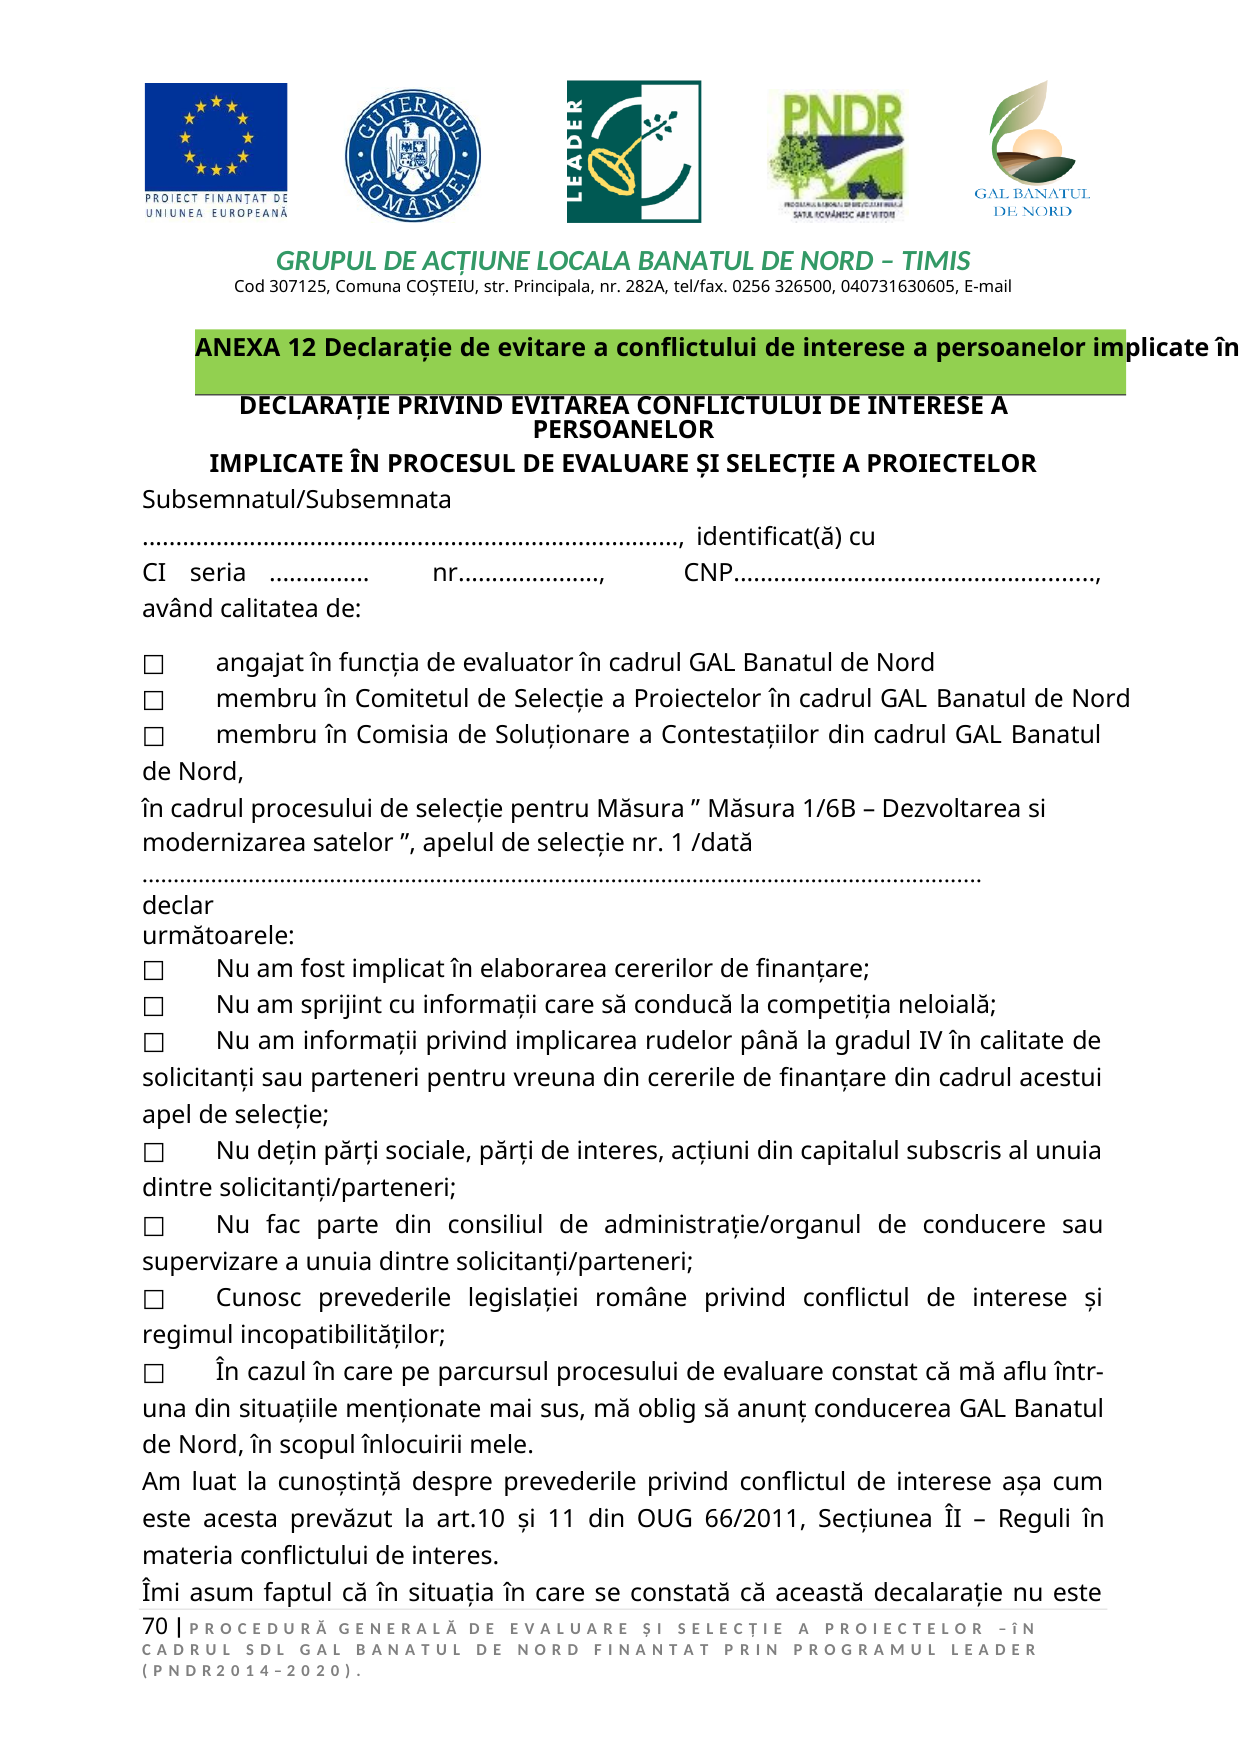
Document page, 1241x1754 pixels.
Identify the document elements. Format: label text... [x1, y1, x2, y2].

list Nu am fost implicat în elaborarea cererilor de finanțare; [142, 950, 1230, 984]
text având calitatea de: [142, 591, 1230, 625]
text următoarele: [142, 922, 1230, 950]
picture [567, 80, 702, 223]
text Am luat la cunoștință despre prevederile privind conflictul de interese așa cum este acesta prevăzut la art.10 şi 11 din OUG 66/2011, Secţiunea ÎI – Reguli în materia conflictului de interes. [142, 1464, 1104, 1572]
list angajat în funcția de evaluator în cadrul GAL Banatul de Nord [142, 644, 1230, 678]
list membru în Comisia de Soluționare a Contestațiilor din cadrul GAL Banatul de Nord, [142, 717, 1105, 788]
text ................................................................................, identificat(ă) cu [142, 519, 1230, 553]
picture [144, 83, 288, 223]
list membru în Comitetul de Selecție a Proiectelor în cadrul GAL Banatul de Nord [142, 681, 1230, 715]
picture [766, 89, 909, 223]
picture [343, 87, 482, 223]
subtitle DECLARAȚIE PRIVIND EVITAREA CONFLICTULUI DE INTERESE A PERSOANELOR [157, 396, 1090, 444]
list Nu am informații privind implicarea rudelor până la gradul IV în calitate de solicitanți sau parteneri pentru vreuna din cererile de finanțare din cadrul acestui apel de selecție; [142, 1023, 1103, 1130]
list Nu fac parte din consiliul de administrație/organul de conducere sau supervizare a unuia dintre solicitanți/parteneri; [142, 1207, 1104, 1277]
picture [974, 80, 1090, 216]
list Nu dețin părți sociale, părți de interes, acțiuni din capitalul subscris al unuia dintre solicitanți/parteneri; [142, 1133, 1103, 1204]
text Subsemnatul/Subsemnata [142, 482, 1230, 516]
text IMPLICATE ÎN PROCESUL DE EVALUARE ȘI SELECȚIE A PROIECTELOR [183, 446, 1063, 480]
text în cadrul procesului de selecție pentru Măsura ” Măsura 1/6B – Dezvoltarea si modernizarea satelor ”, apelul de selecție nr. 1 /dată declar [142, 791, 1053, 922]
text CI seria ............... nr....................., CNP. , [142, 555, 1230, 589]
list În cazul în care pe parcursul procesului de evaluare constat că mă aflu într- una din situațiile menționate mai sus, mă oblig să anunț conducerea GAL Banatul de Nord, în scopul înlocuirii mele. [142, 1354, 1105, 1461]
list Nu am sprijint cu informații care să conducă la competiția neloială; [142, 986, 1230, 1020]
list Cunosc prevederile legislației române privind conflictul de interese și regimul incopatibilităților; [142, 1280, 1104, 1351]
